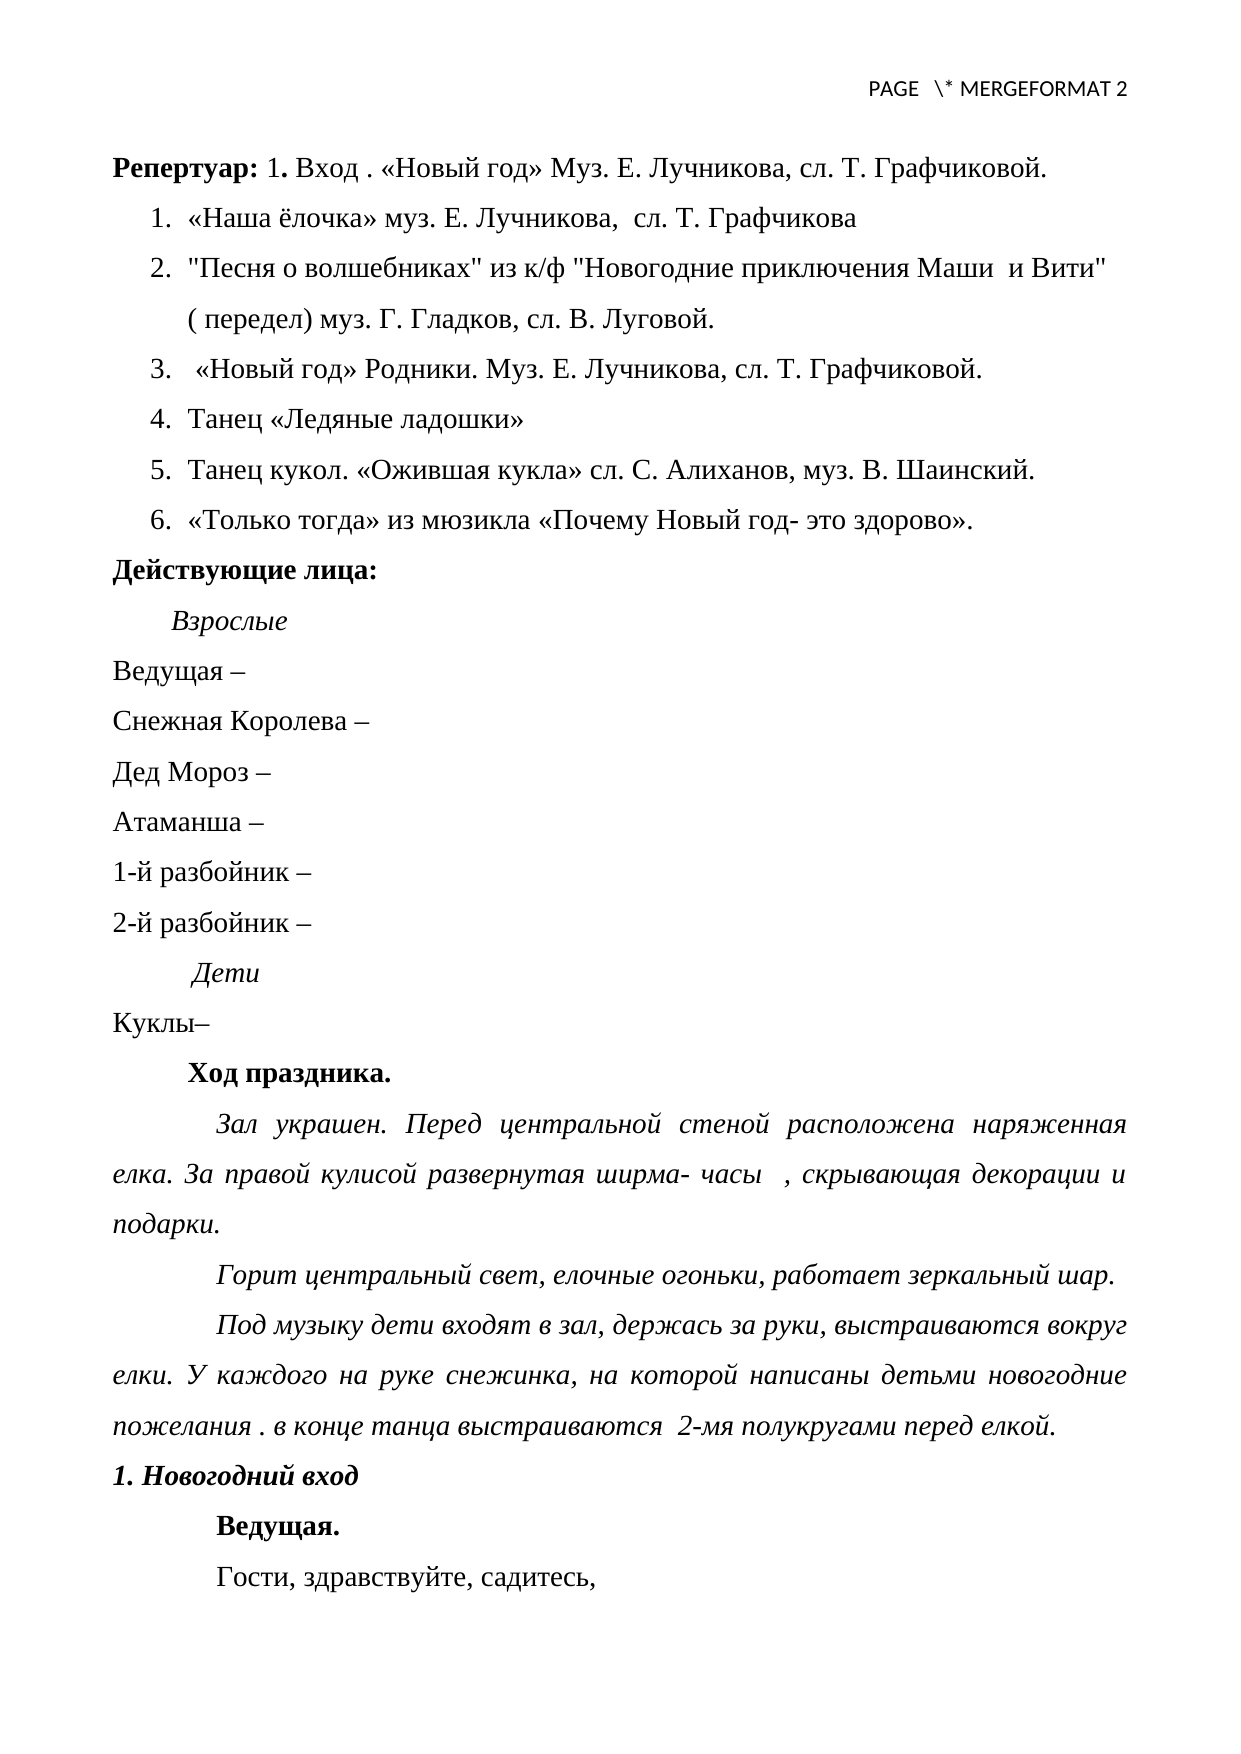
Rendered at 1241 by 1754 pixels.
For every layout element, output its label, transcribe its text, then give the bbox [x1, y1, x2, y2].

text Взрослые [9, 603, 1128, 636]
text Ведущая – [9, 653, 1128, 687]
text 1-й разбойник – [9, 854, 1128, 888]
list «Наша ёлочка» муз. Е. Лучникова, сл. Т. Графчикова [150, 200, 1128, 234]
text 1. Новогодний вход [112, 1458, 1128, 1492]
text Гости, здравствуйте, садитесь, [112, 1559, 1128, 1592]
text 2-й разбойник – [9, 905, 1128, 938]
text Ход праздника. [187, 1056, 1128, 1089]
text Снежная Королева – [9, 703, 1128, 737]
text Дед Мороз – [9, 754, 1128, 787]
list Танец «Ледяные ладошки» [150, 402, 1128, 435]
list "Песня о волшебниках" из к/ф "Новогодние приключения Маши и Вити" ( передел) муз. Г. Гладков, сл. В. Луговой. [150, 251, 1128, 334]
text Атаманша – [9, 804, 1128, 838]
text Зал украшен. Перед центральной стеной расположена наряженная елка. За правой кулисой развернутая ширма- часы , скрывающая декорации и подарки. [112, 1106, 1128, 1240]
list «Только тогда» из мюзикла «Почему Новый год- это здорово». [150, 502, 1128, 536]
text Ведущая. [112, 1508, 1128, 1542]
list Танец кукол. «Ожившая кукла» сл. С. Алиханов, муз. В. Шаинский. [150, 452, 1128, 485]
text Куклы– [9, 1005, 1128, 1039]
list «Новый год» Родники. Муз. Е. Лучникова, сл. Т. Графчиковой. [150, 351, 1128, 385]
text Дети [9, 955, 1128, 988]
text Репертуар: 1. Вход . «Новый год» Муз. Е. Лучникова, сл. Т. Графчиковой. [112, 150, 1128, 183]
text Горит центральный свет, елочные огоньки, работает зеркальный шар. [112, 1257, 1128, 1290]
text Действующие лица: [9, 552, 1128, 586]
text Под музыку дети входят в зал, держась за руки, выстраиваются вокруг елки. У каждого на руке снежинка, на которой написаны детьми новогодние пожелания . в конце танца выстраиваются 2-мя полукругами перед елкой. [112, 1307, 1128, 1441]
